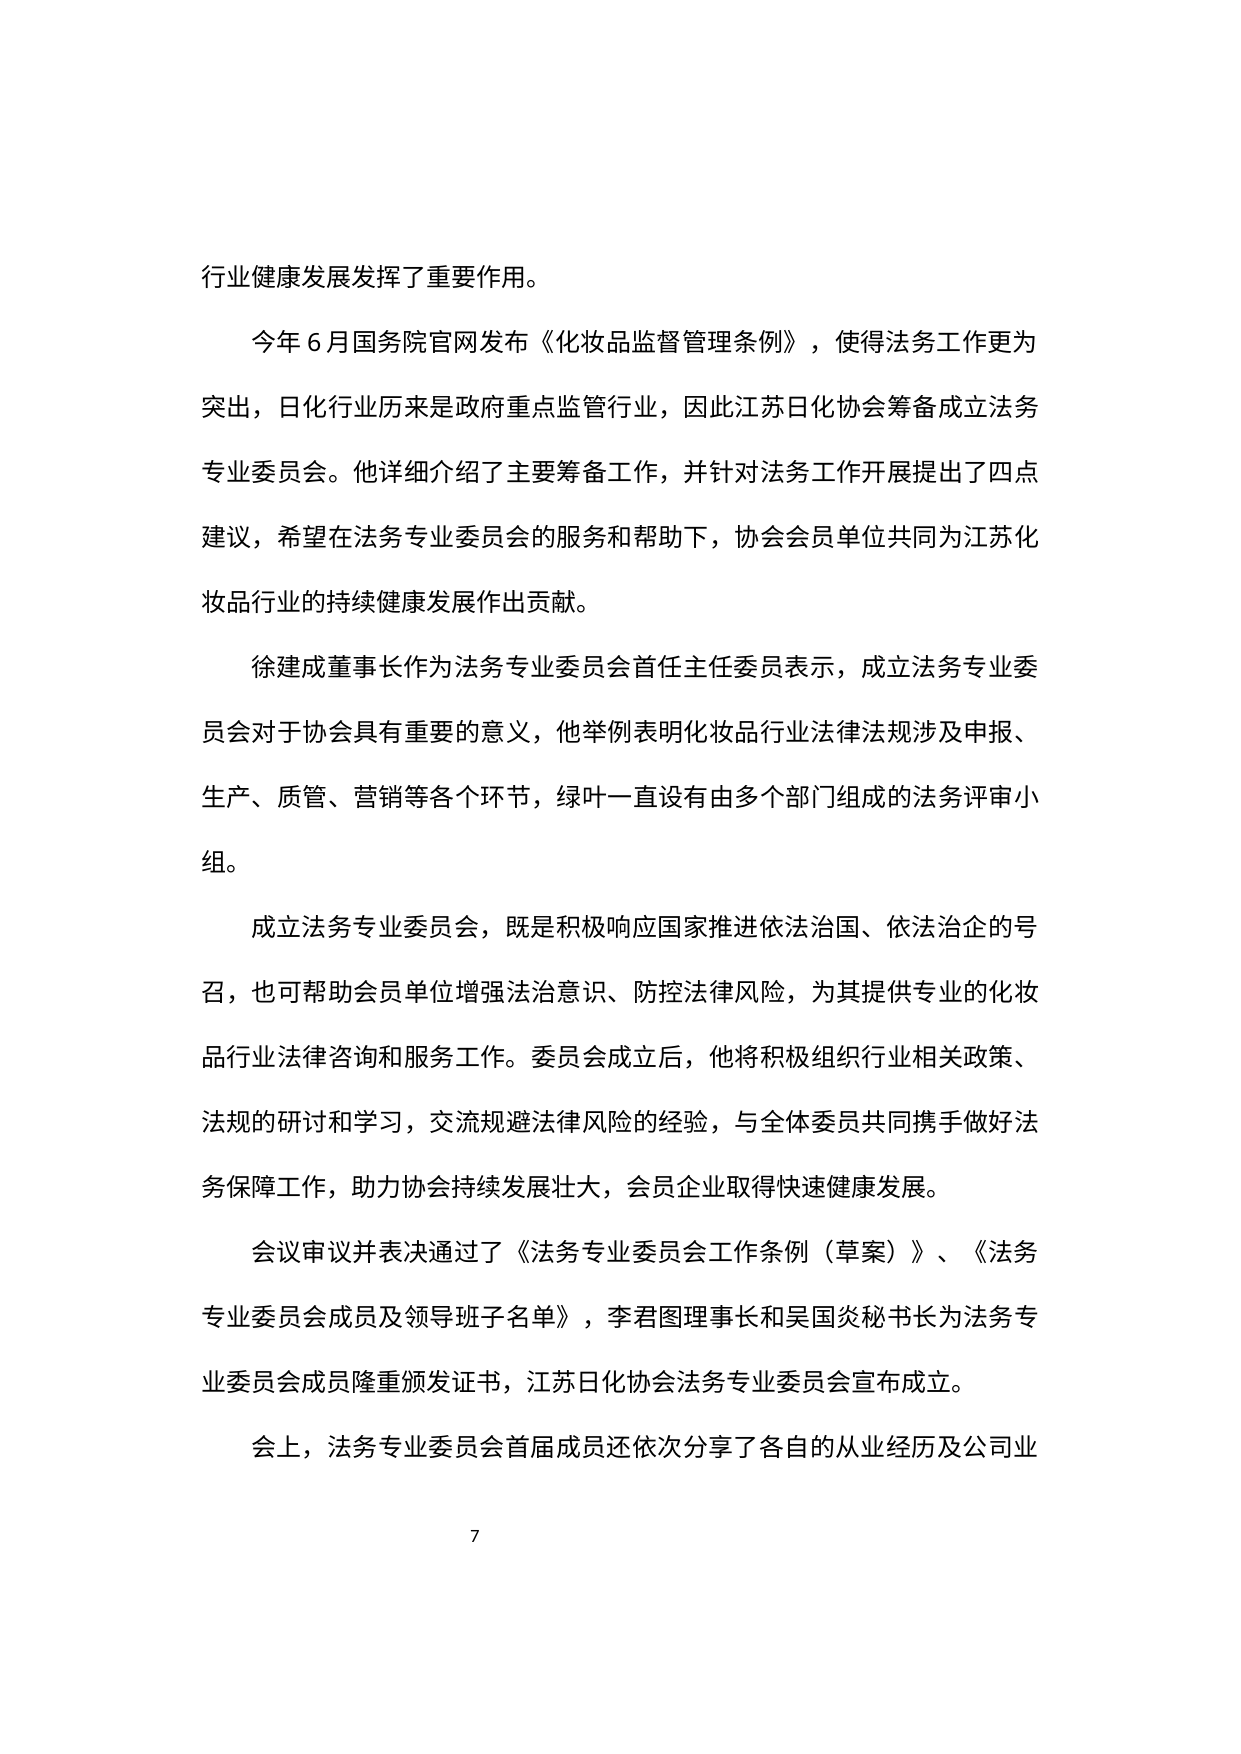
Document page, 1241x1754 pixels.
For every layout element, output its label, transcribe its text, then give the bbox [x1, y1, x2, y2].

text 今年6月国务院官网发布《化妆品监督管理条例》，使得法务工作更为突出，日化行业历来是政府重点监管行业，因此江苏日化协会筹备成立法务专业委员会。他详细介绍了主要筹备工作，并针对法务工作开展提出了四点建议，希望在法务专业委员会的服务和帮助下，协会会员单位共同为江苏化妆品行业的持续健康发展作出贡献。 [201, 308, 1039, 633]
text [201, 243, 1039, 308]
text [201, 1413, 1039, 1478]
text 成立法务专业委员会，既是积极响应国家推进依法治国、依法治企的号召，也可帮助会员单位增强法治意识、防控法律风险，为其提供专业的化妆品行业法律咨询和服务工作。委员会成立后，他将积极组织行业相关政策、法规的研讨和学习，交流规避法律风险的经验，与全体委员共同携手做好法务保障工作，助力协会持续发展壮大，会员企业取得快速健康发展。 [201, 893, 1039, 1218]
text 徐建成董事长作为法务专业委员会首任主任委员表示，成立法务专业委员会对于协会具有重要的意义，他举例表明化妆品行业法律法规涉及申报、生产、质管、营销等各个环节，绿叶一直设有由多个部门组成的法务评审小组。 [201, 633, 1039, 893]
text 会议审议并表决通过了《法务专业委员会工作条例（草案）》、《法务专业委员会成员及领导班子名单》，李君图理事长和吴国炎秘书长为法务专业委员会成员隆重颁发证书，江苏日化协会法务专业委员会宣布成立。 [201, 1218, 1039, 1413]
